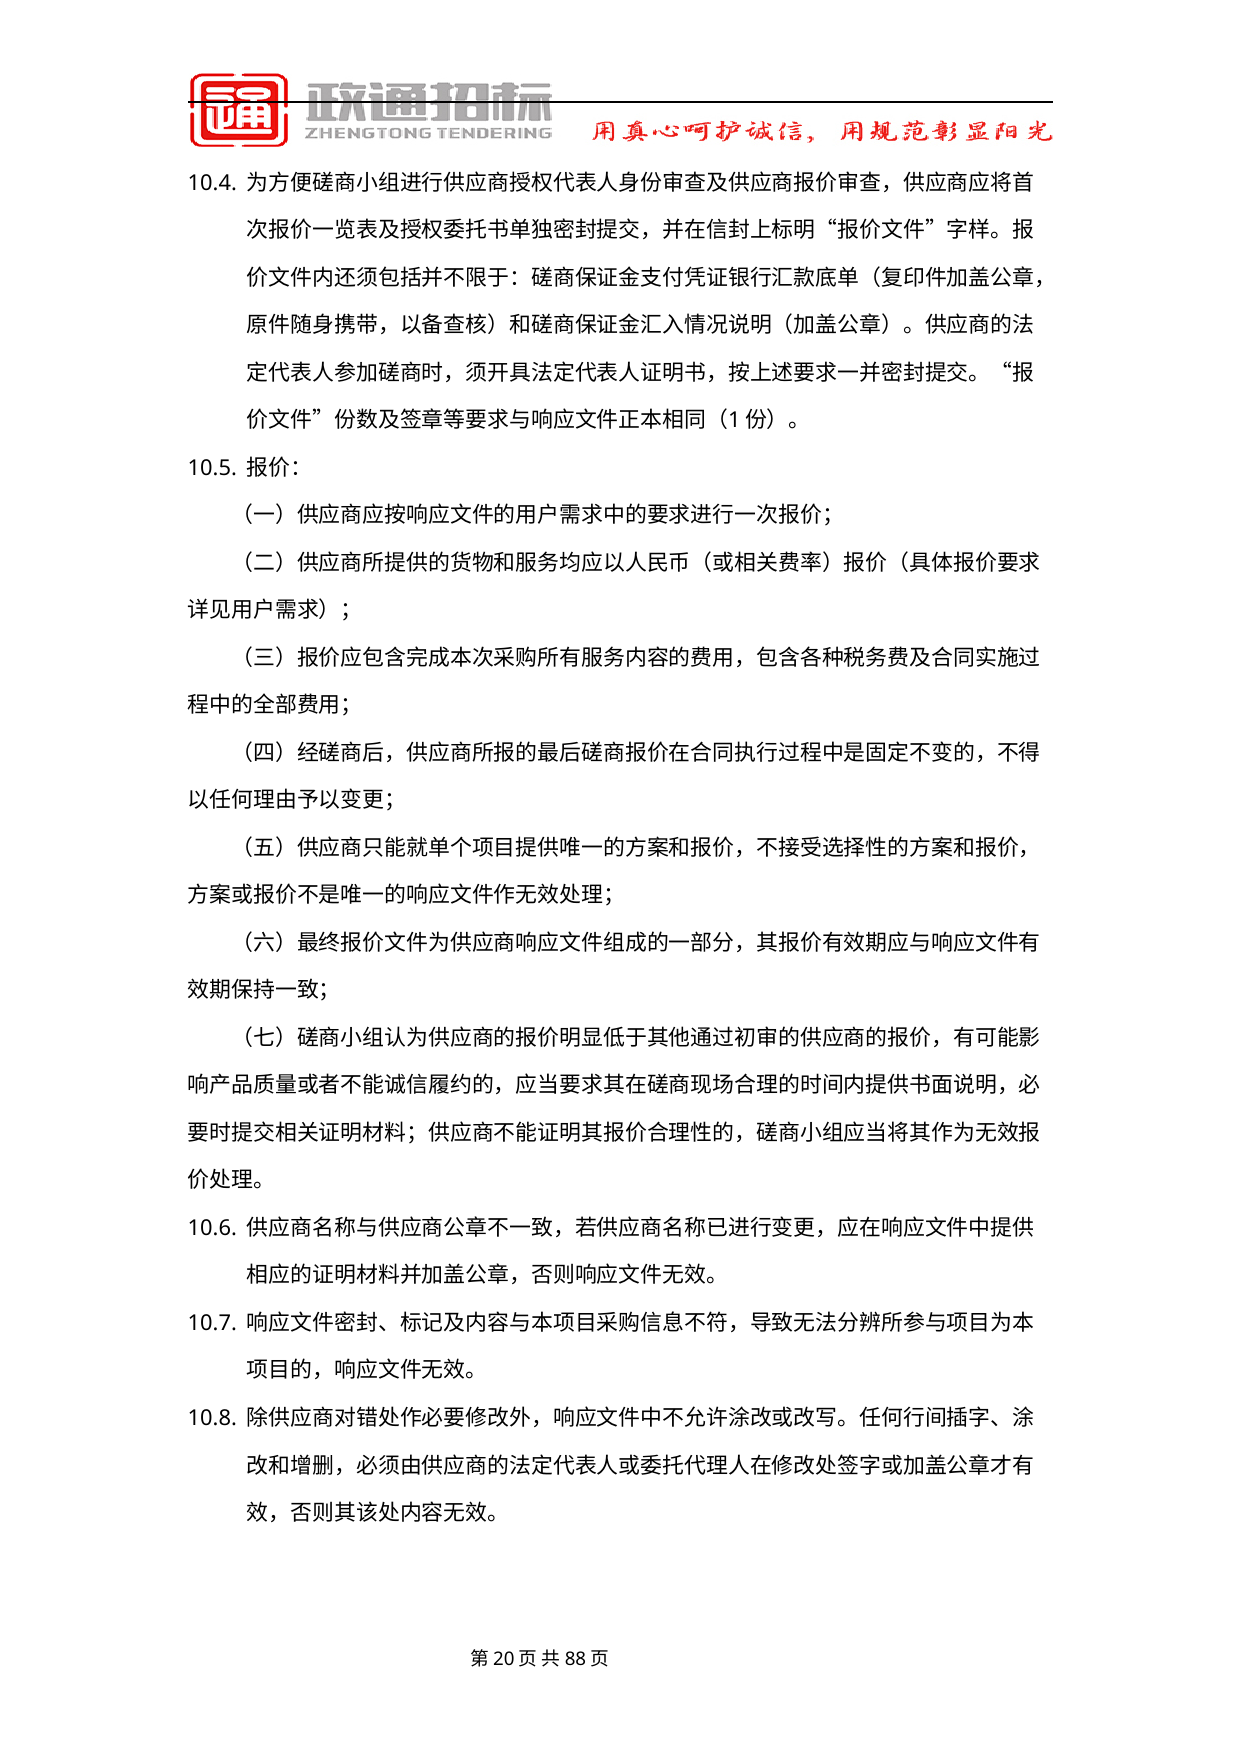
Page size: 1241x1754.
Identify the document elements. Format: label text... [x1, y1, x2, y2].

list 报价应包含完成本次采购所有服务内容的费用，包含各种税务费及合同实施过程中的全部费用； [187, 640, 1053, 719]
picture [188, 103, 1053, 147]
list 响应文件密封、标记及内容与本项目采购信息不符，导致无法分辨所参与项目为本项目的，响应文件无效。 [187, 1305, 1053, 1384]
list 供应商名称与供应商公章不一致，若供应商名称已进行变更，应在响应文件中提供相应的证明材料并加盖公章，否则响应文件无效。 [187, 1210, 1053, 1289]
list 最终报价文件为供应商响应文件组成的一部分，其报价有效期应与响应文件有效期保持一致； [187, 925, 1053, 1004]
picture [188, 73, 1053, 101]
list 报价： [187, 450, 1053, 481]
list 除供应商对错处作必要修改外，响应文件中不允许涂改或改写。任何行间插字、涂改和增删，必须由供应商的法定代表人或委托代理人在修改处签字或加盖公章才有效，否则其该处内容无效。 [187, 1400, 1053, 1527]
list 供应商只能就单个项目提供唯一的方案和报价，不接受选择性的方案和报价，方案或报价不是唯一的响应文件作无效处理； [187, 830, 1053, 909]
list 供应商所提供的货物和服务均应以人民币（或相关费率）报价（具体报价要求详见用户需求）； [187, 545, 1053, 624]
list 磋商小组认为供应商的报价明显低于其他通过初审的供应商的报价，有可能影响产品质量或者不能诚信履约的，应当要求其在磋商现场合理的时间内提供书面说明，必要时提交相关证明材料；供应商不能证明其报价合理性的，磋商小组应当将其作为无效报价处理。 [187, 1020, 1053, 1194]
list 经磋商后，供应商所报的最后磋商报价在合同执行过程中是固定不变的，不得以任何理由予以变更； [187, 735, 1053, 814]
list 供应商应按响应文件的用户需求中的要求进行一次报价； [187, 497, 1053, 529]
list 为方便磋商小组进行供应商授权代表人身份审查及供应商报价审查，供应商应将首次报价一览表及授权委托书单独密封提交，并在信封上标明“报价文件”字样。报价文件内还须包括并不限于：磋商保证金支付凭证银行汇款底单（复印件加盖公章，原件随身携带，以备查核）和磋商保证金汇入情况说明（加盖公章）。供应商的法定代表人参加磋商时，须开具法定代表人证明书，按上述要求一并密封提交。“报价文件”份数及签章等要求与响应文件正本相同（1份）。 [187, 164, 1053, 434]
